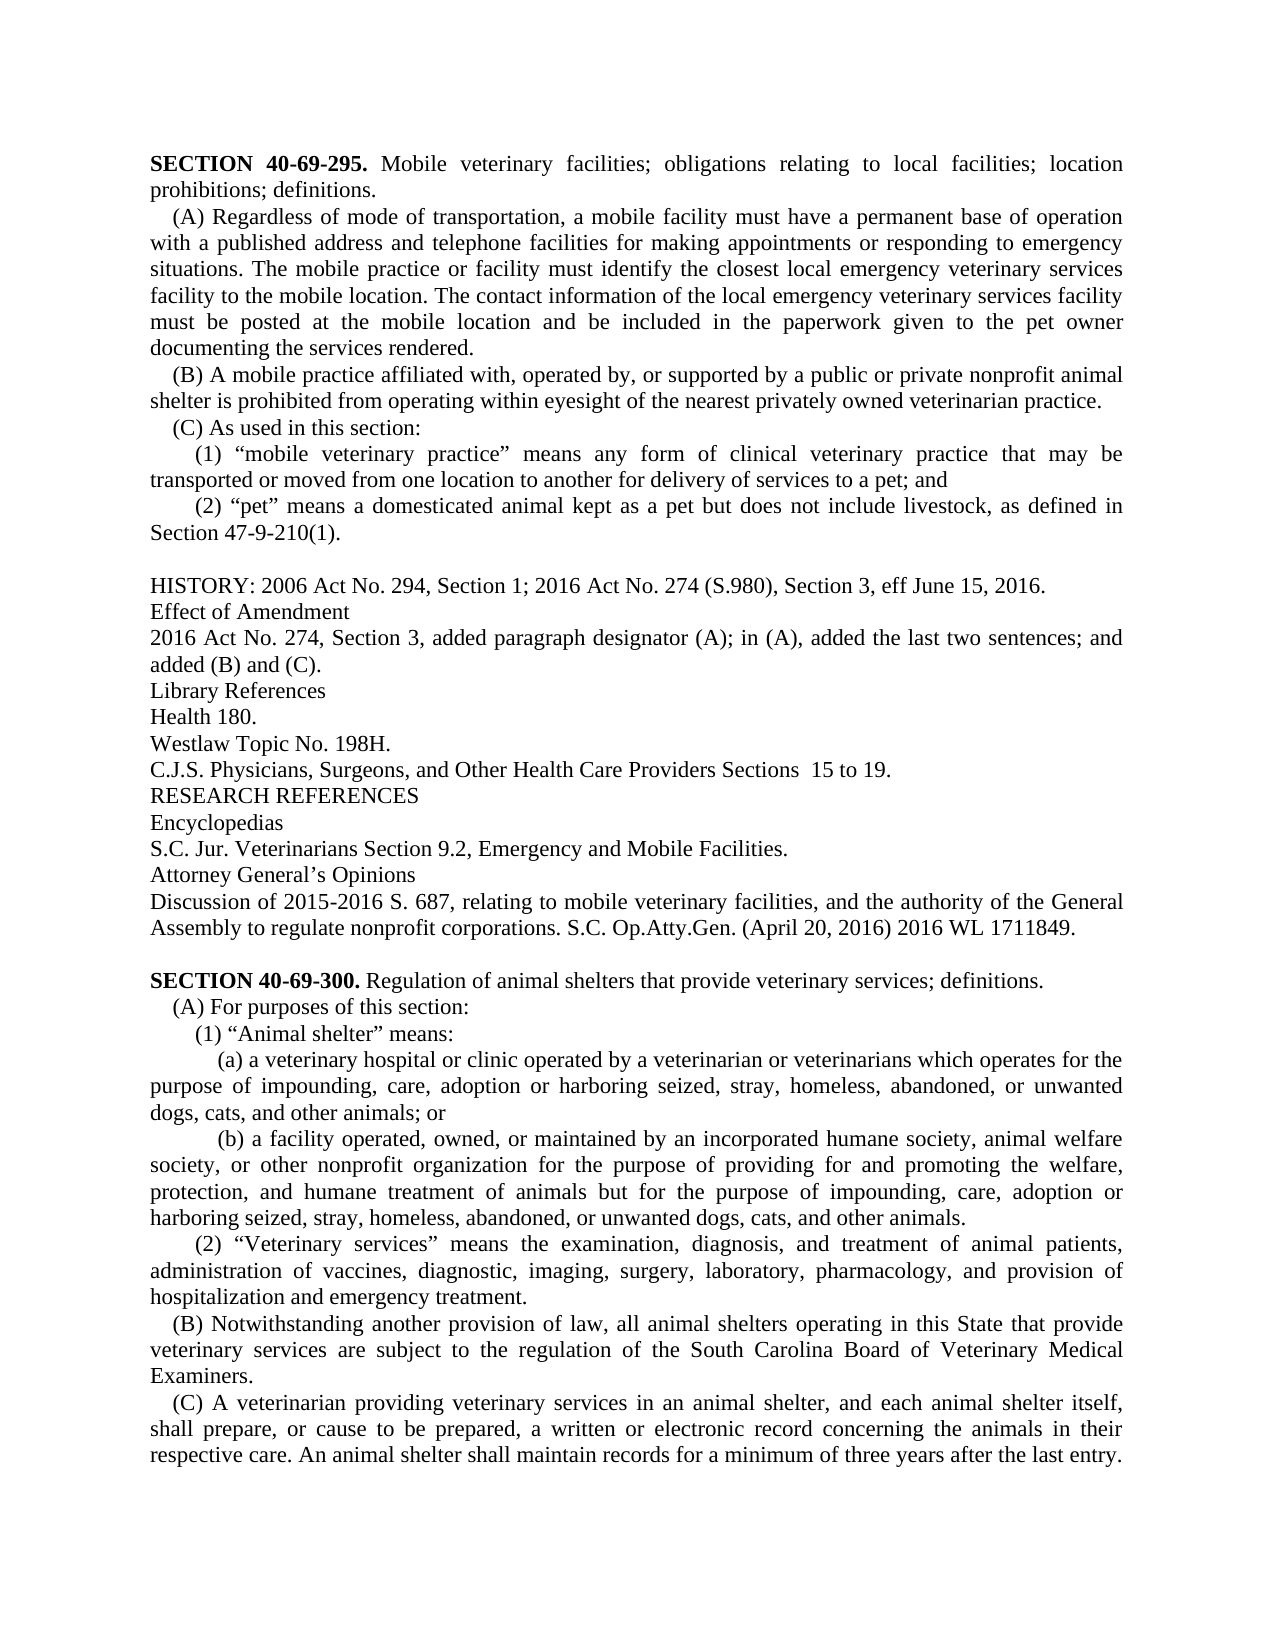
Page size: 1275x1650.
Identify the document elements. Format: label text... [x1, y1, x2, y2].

text RESEARCH REFERENCES [150, 782, 1125, 809]
text Effect of Amendment [150, 598, 1125, 624]
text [150, 1389, 1125, 1468]
text (B) Notwithstanding another provision of law, all animal shelters operating in this State that provide veterinary services are subject to the regulation of the South Carolina Board of Veterinary Medical Examiners. [150, 1309, 1125, 1389]
text HISTORY: 2006 Act No. 294, Section 1; 2016 Act No. 274 (S.980), Section 3, eff June 15, 2016. [150, 572, 1125, 598]
text (A) For purposes of this section: [150, 993, 1125, 1020]
text Discussion of 2015-2016 S. 687, relating to mobile veterinary facilities, and the authority of the General Assembly to regulate nonprofit corporations. S.C. Op.Atty.Gen. (April 20, 2016) 2016 WL 1711849. [150, 888, 1125, 941]
text SECTION 40-69-295. Mobile veterinary facilities; obligations relating to local facilities; location prohibitions; definitions. [150, 150, 1125, 203]
text S.C. Jur. Veterinarians Section 9.2, Emergency and Mobile Facilities. [150, 835, 1125, 862]
text Attorney General’s Opinions [150, 862, 1125, 888]
text C.J.S. Physicians, Surgeons, and Other Health Care Providers Sections 15 to 19. [150, 756, 1125, 782]
text (1) “mobile veterinary practice” means any form of clinical veterinary practice that may be transported or moved from one location to another for delivery of services to a pet; and [150, 440, 1125, 493]
text Westlaw Topic No. 198H. [150, 730, 1125, 756]
text (C) As used in this section: [150, 413, 1125, 440]
text SECTION 40-69-300. Regulation of animal shelters that provide veterinary services; definitions. [150, 967, 1125, 993]
text (b) a facility operated, owned, or maintained by an incorporated humane society, animal welfare society, or other nonprofit organization for the purpose of providing for and promoting the welfare, protection, and humane treatment of animals but for the purpose of impounding, care, adoption or harboring seized, stray, homeless, abandoned, or unwanted dogs, cats, and other animals. [150, 1125, 1125, 1231]
text (B) A mobile practice affiliated with, operated by, or supported by a public or private nonprofit animal shelter is prohibited from operating within eyesight of the nearest privately owned veterinarian practice. [150, 361, 1125, 413]
text (A) Regardless of mode of transportation, a mobile facility must have a permanent base of operation with a published address and telephone facilities for making appointments or responding to emergency situations. The mobile practice or facility must identify the closest local emergency veterinary services facility to the mobile location. The contact information of the local emergency veterinary services facility must be posted at the mobile location and be included in the paperwork given to the pet owner documenting the services rendered. [150, 203, 1125, 361]
text (2) “Veterinary services” means the examination, diagnosis, and treatment of animal patients, administration of vaccines, diagnostic, imaging, surgery, laboratory, pharmacology, and provision of hospitalization and emergency treatment. [150, 1231, 1125, 1309]
text (2) “pet” means a domesticated animal kept as a pet but does not include livestock, as defined in Section 47-9-210(1). [150, 493, 1125, 545]
text Library References [150, 677, 1125, 703]
text Health 180. [150, 703, 1125, 730]
text (1) “Animal shelter” means: [150, 1020, 1125, 1046]
text 2016 Act No. 274, Section 3, added paragraph designator (A); in (A), added the last two sentences; and added (B) and (C). [150, 624, 1125, 677]
text Encyclopedias [150, 809, 1125, 835]
text (a) a veterinary hospital or clinic operated by a veterinarian or veterinarians which operates for the purpose of impounding, care, adoption or harboring seized, stray, homeless, abandoned, or unwanted dogs, cats, and other animals; or [150, 1046, 1125, 1125]
